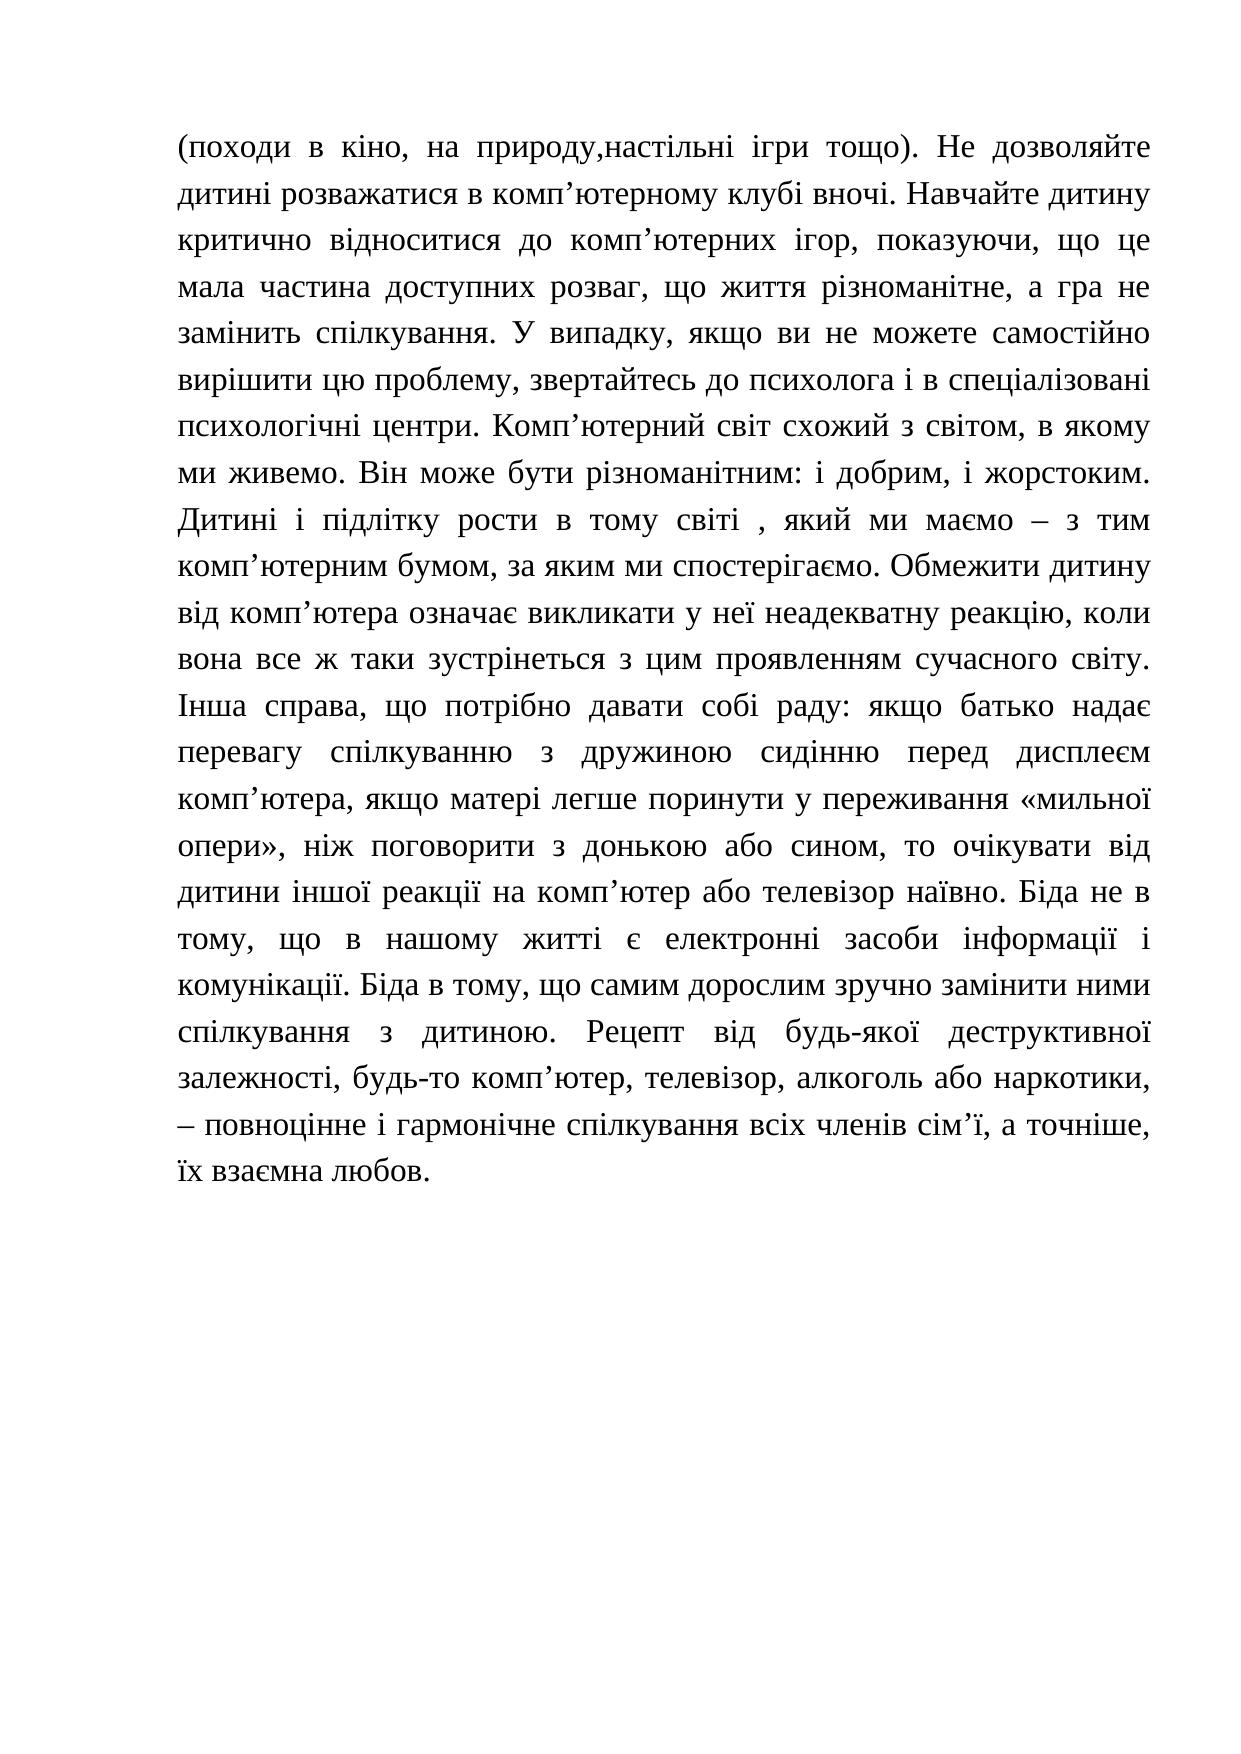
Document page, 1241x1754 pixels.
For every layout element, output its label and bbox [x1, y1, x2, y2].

text [177, 118, 1152, 1189]
